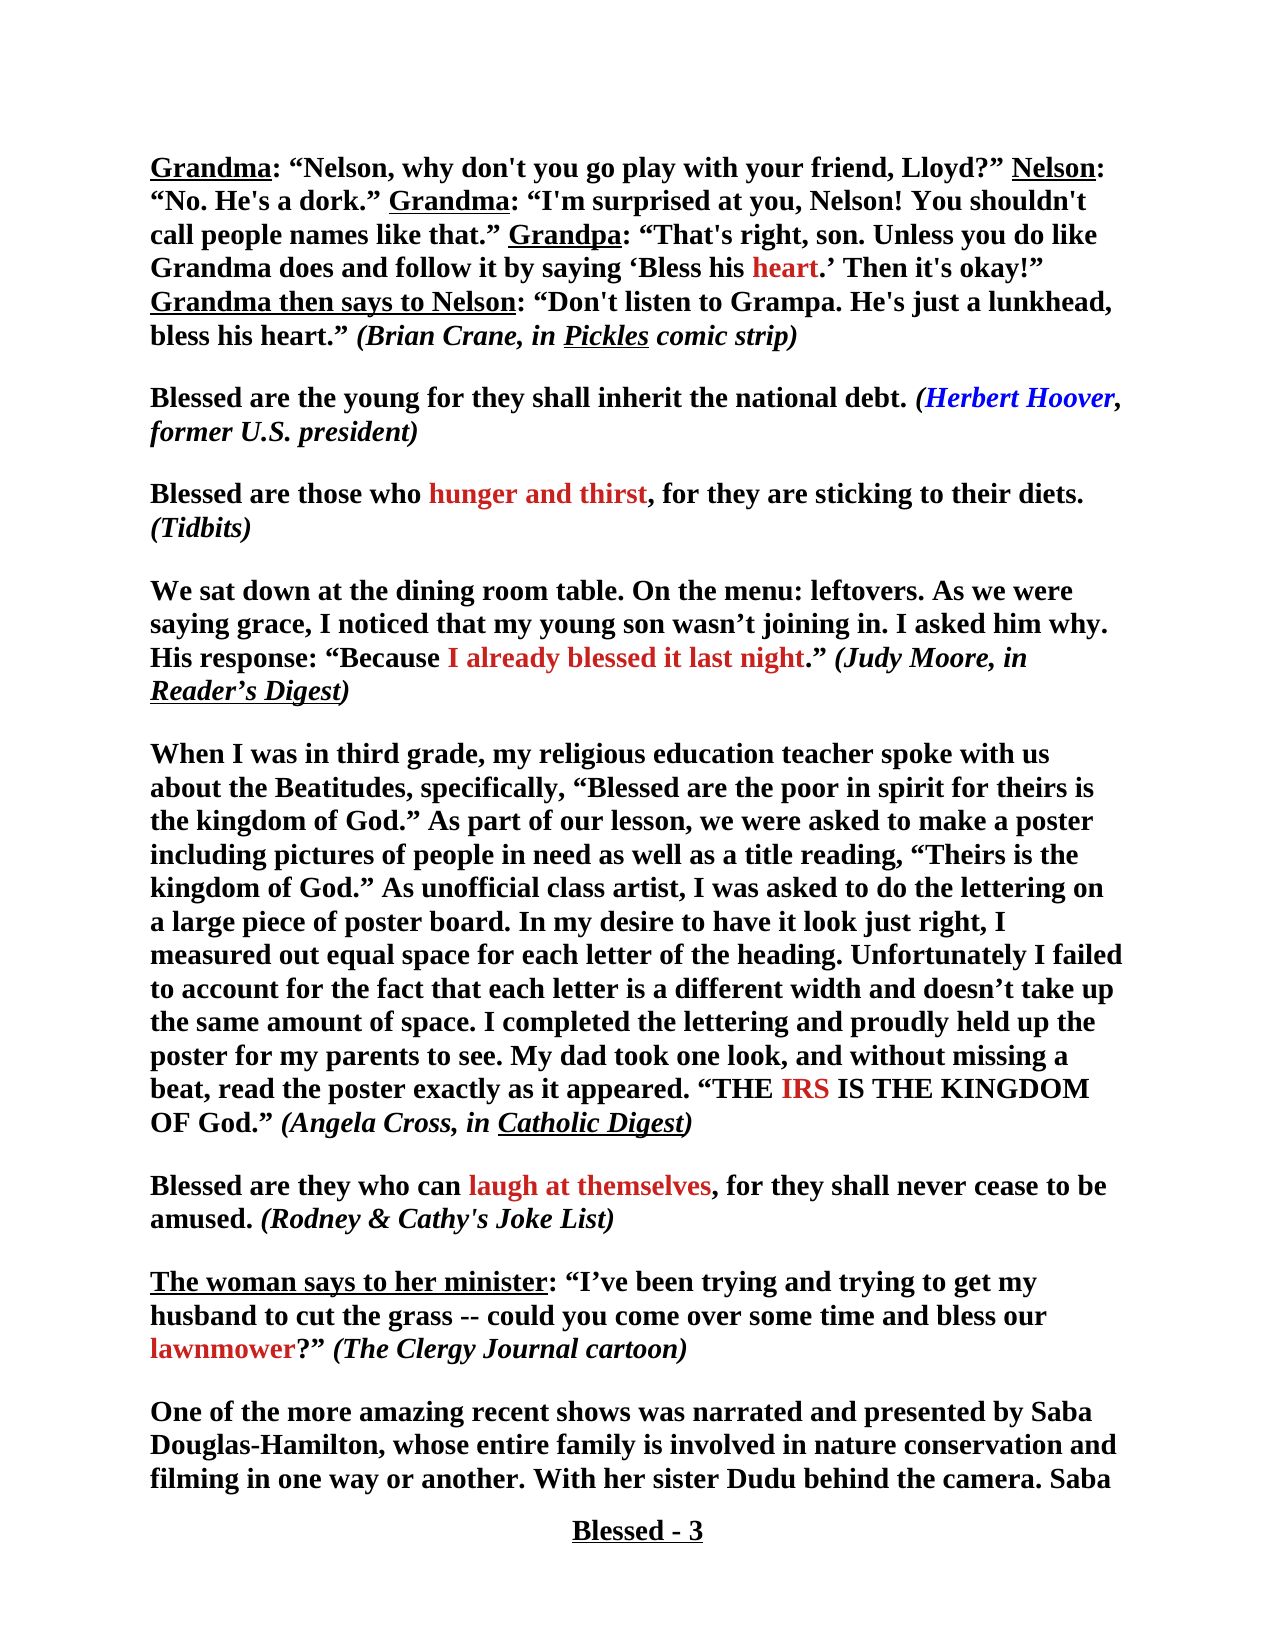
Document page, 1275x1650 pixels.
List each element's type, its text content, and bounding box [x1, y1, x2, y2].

text When I was in third grade, my religious education teacher spoke with us about the Beatitudes, specifically, “Blessed are the poor in spirit for theirs is the kingdom of God.” As part of our lesson, we were asked to make a poster including pictures of people in need as well as a title reading, “Theirs is the kingdom of God.” As unofficial class artist, I was asked to do the lettering on a large piece of poster board. In my desire to have it look just right, I measured out equal space for each letter of the heading. Unfortunately I failed to account for the fact that each letter is a different width and doesn’t take up the same amount of space. I completed the lettering and proudly held up the poster for my parents to see. My dad took one look, and without missing a beat, read the poster exactly as it appeared. “THE IRS IS THE KINGDOM OF God.” (Angela Cross, in Catholic Digest) [150, 736, 1125, 1139]
text Grandma: “Nelson, why don't you go play with your friend, Lloyd?” Nelson: “No. He's a dork.” Grandma: “I'm surprised at you, Nelson! You shouldn't call people names like that.” Grandpa: “That's right, son. Unless you do like Grandma does and follow it by saying ‘Bless his heart.’ Then it's okay!” Grandma then says to Nelson: “Don't listen to Grampa. He's just a lunkhead, bless his heart.” (Brian Crane, in Pickles comic strip) [150, 150, 1125, 351]
text Blessed are they who can laugh at themselves, for they shall never cease to be amused. (Rodney & Cathy's Joke List) [150, 1168, 1125, 1235]
text Blessed are the young for they shall inherit the national debt. (Herbert Hoover, former U.S. president) [150, 380, 1125, 447]
text We sat down at the dining room table. On the menu: leftovers. As we were saying grace, I noticed that my young son wasn’t joining in. I asked him why. His response: “Because I already blessed it last night.” (Judy Moore, in Reader’s Digest) [150, 573, 1125, 707]
text Blessed are those who hunger and thirst, for they are sticking to their diets. (Tidbits) [150, 477, 1125, 544]
text The woman says to her minister: “I’ve been trying and trying to get my husband to cut the grass -- could you come over some time and bless our lawnmower?” (The Clergy Journal cartoon) [150, 1264, 1125, 1365]
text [150, 1394, 1125, 1494]
